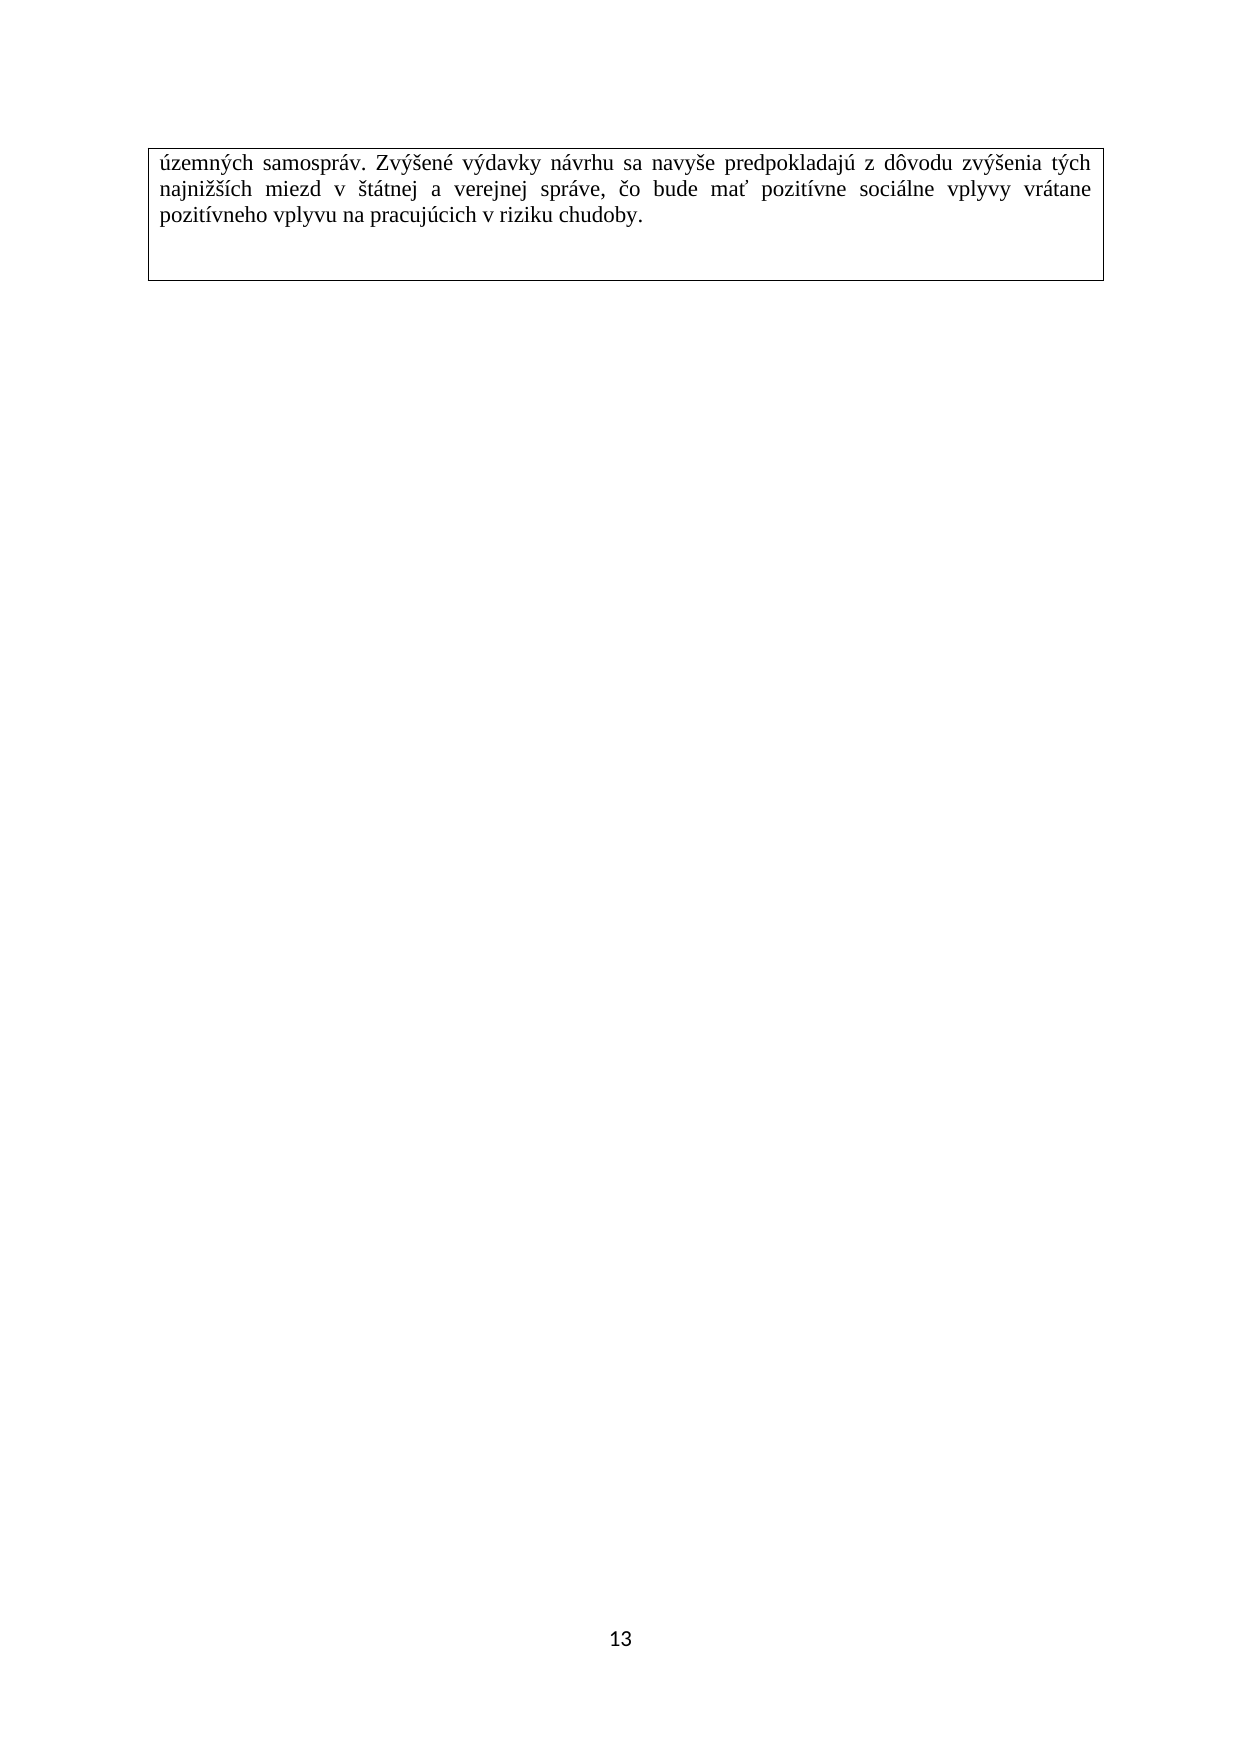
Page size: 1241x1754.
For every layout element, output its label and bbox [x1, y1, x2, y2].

table_cell [149, 149, 1103, 280]
